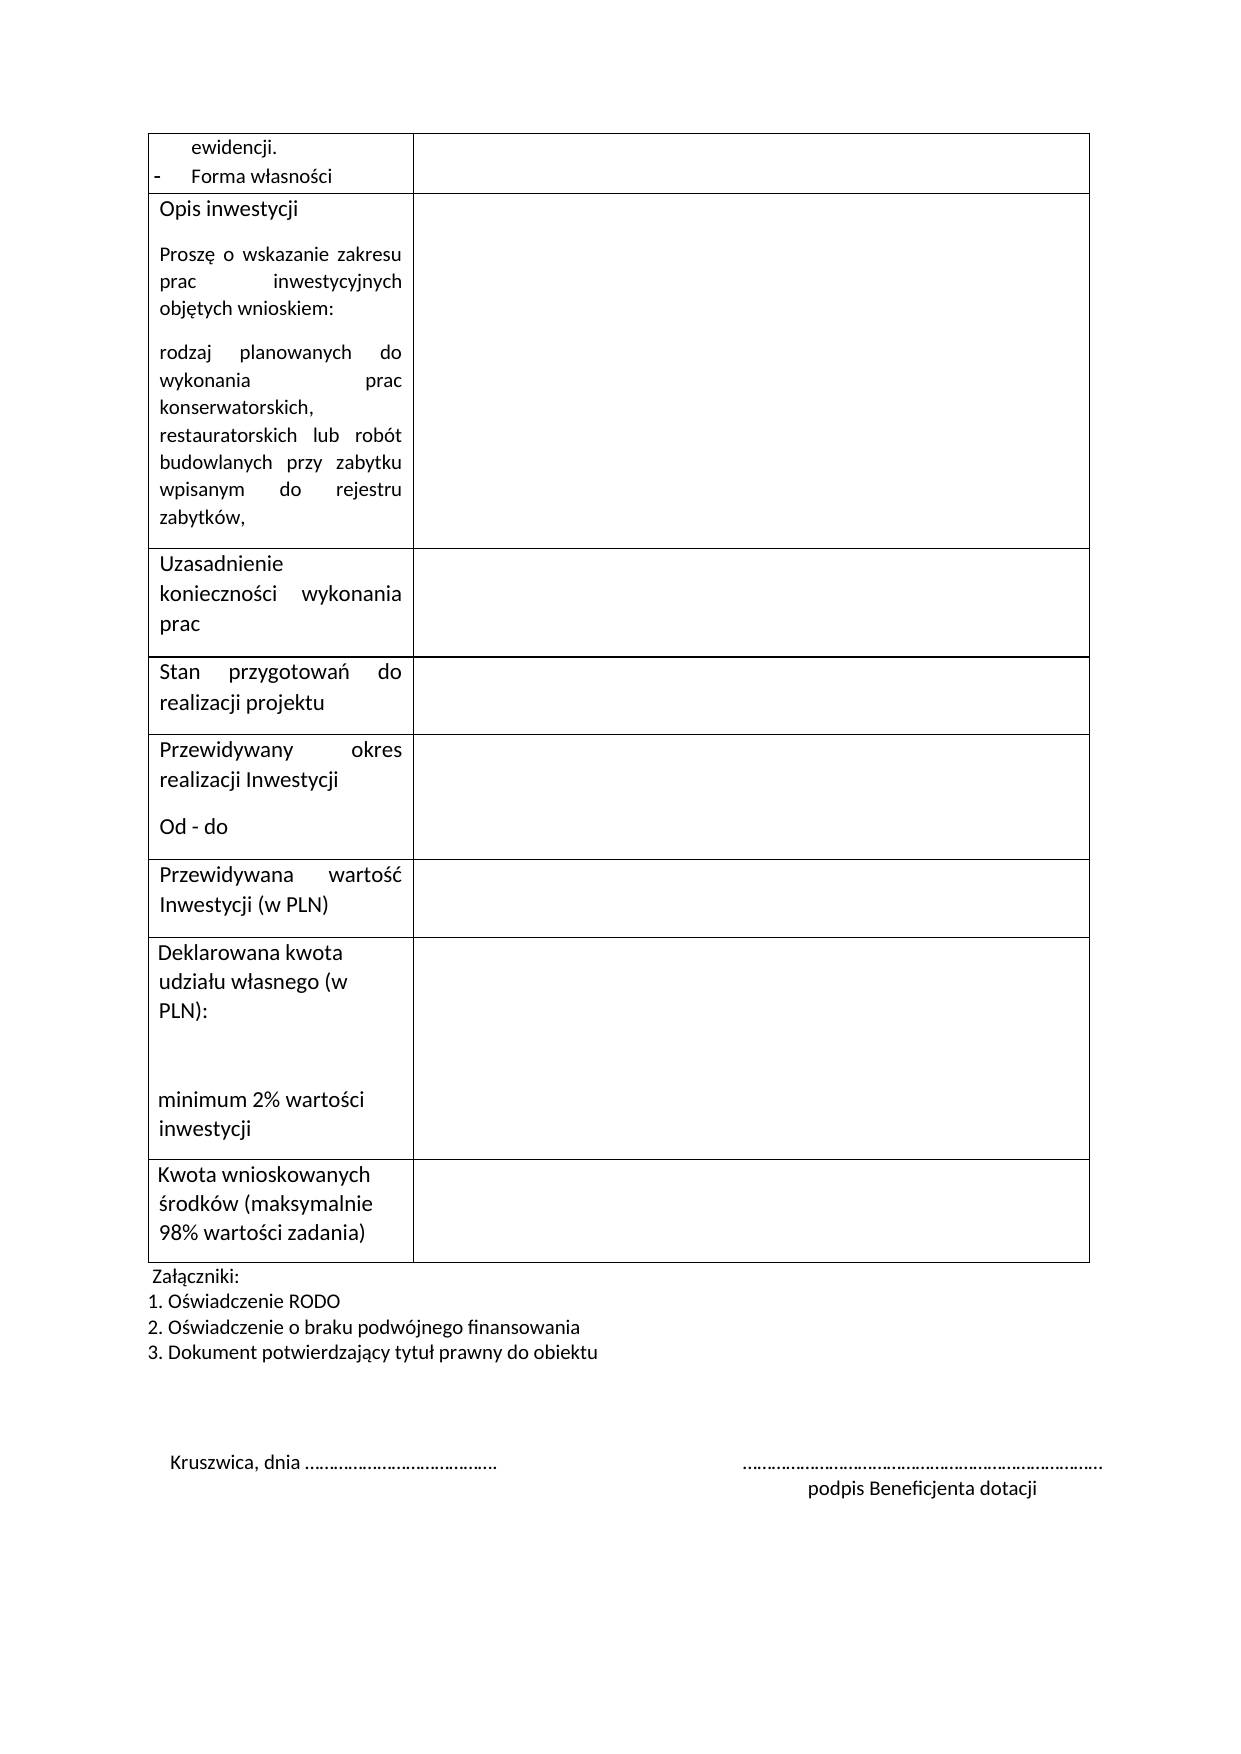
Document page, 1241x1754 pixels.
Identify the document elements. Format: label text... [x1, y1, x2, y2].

text Załączniki: [147, 1263, 1102, 1289]
table_cell [414, 735, 1089, 859]
table_cell [414, 658, 1089, 734]
text 3. Dokument potwierdzający tytuł prawny do obiektu [147, 1339, 1102, 1365]
text 2. Oświadczenie o braku podwójnego finansowania [147, 1314, 1102, 1339]
table_cell Uzasadnienie konieczności wykonania prac [149, 549, 413, 656]
table_cell Stan przygotowań do realizacji projektu [149, 658, 413, 734]
table_cell Deklarowana kwota udziału własnego (w PLN): minimum 2% wartości inwestycji [149, 938, 413, 1159]
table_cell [149, 134, 413, 193]
table_cell [414, 938, 1089, 1159]
table_cell Opis inwestycji Proszę o wskazanie zakresu prac inwestycyjnych objętych wnioskiem: rodzaj planowanych do wykonania prac konserwatorskich, restauratorskich lub robót budowlanych przy zabytku wpisanym do rejestru zabytków, [149, 194, 413, 548]
table_cell Przewidywana wartość Inwestycji (w PLN) [149, 860, 413, 937]
text Kruszwica, dnia …………………………………. ………………………………………………………………… podpis Beneficjenta dotacji [147, 1449, 1102, 1500]
table_cell [414, 134, 1089, 193]
table_cell [414, 549, 1089, 656]
table_cell Przewidywany okres realizacji Inwestycji Od - do [149, 735, 413, 859]
table_cell Kwota wnioskowanych środków (maksymalnie 98% wartości zadania) [149, 1160, 413, 1262]
text 1. Oświadczenie RODO [147, 1289, 1102, 1314]
table_cell [414, 194, 1089, 548]
table_cell [414, 1160, 1089, 1262]
table_cell [414, 860, 1089, 937]
